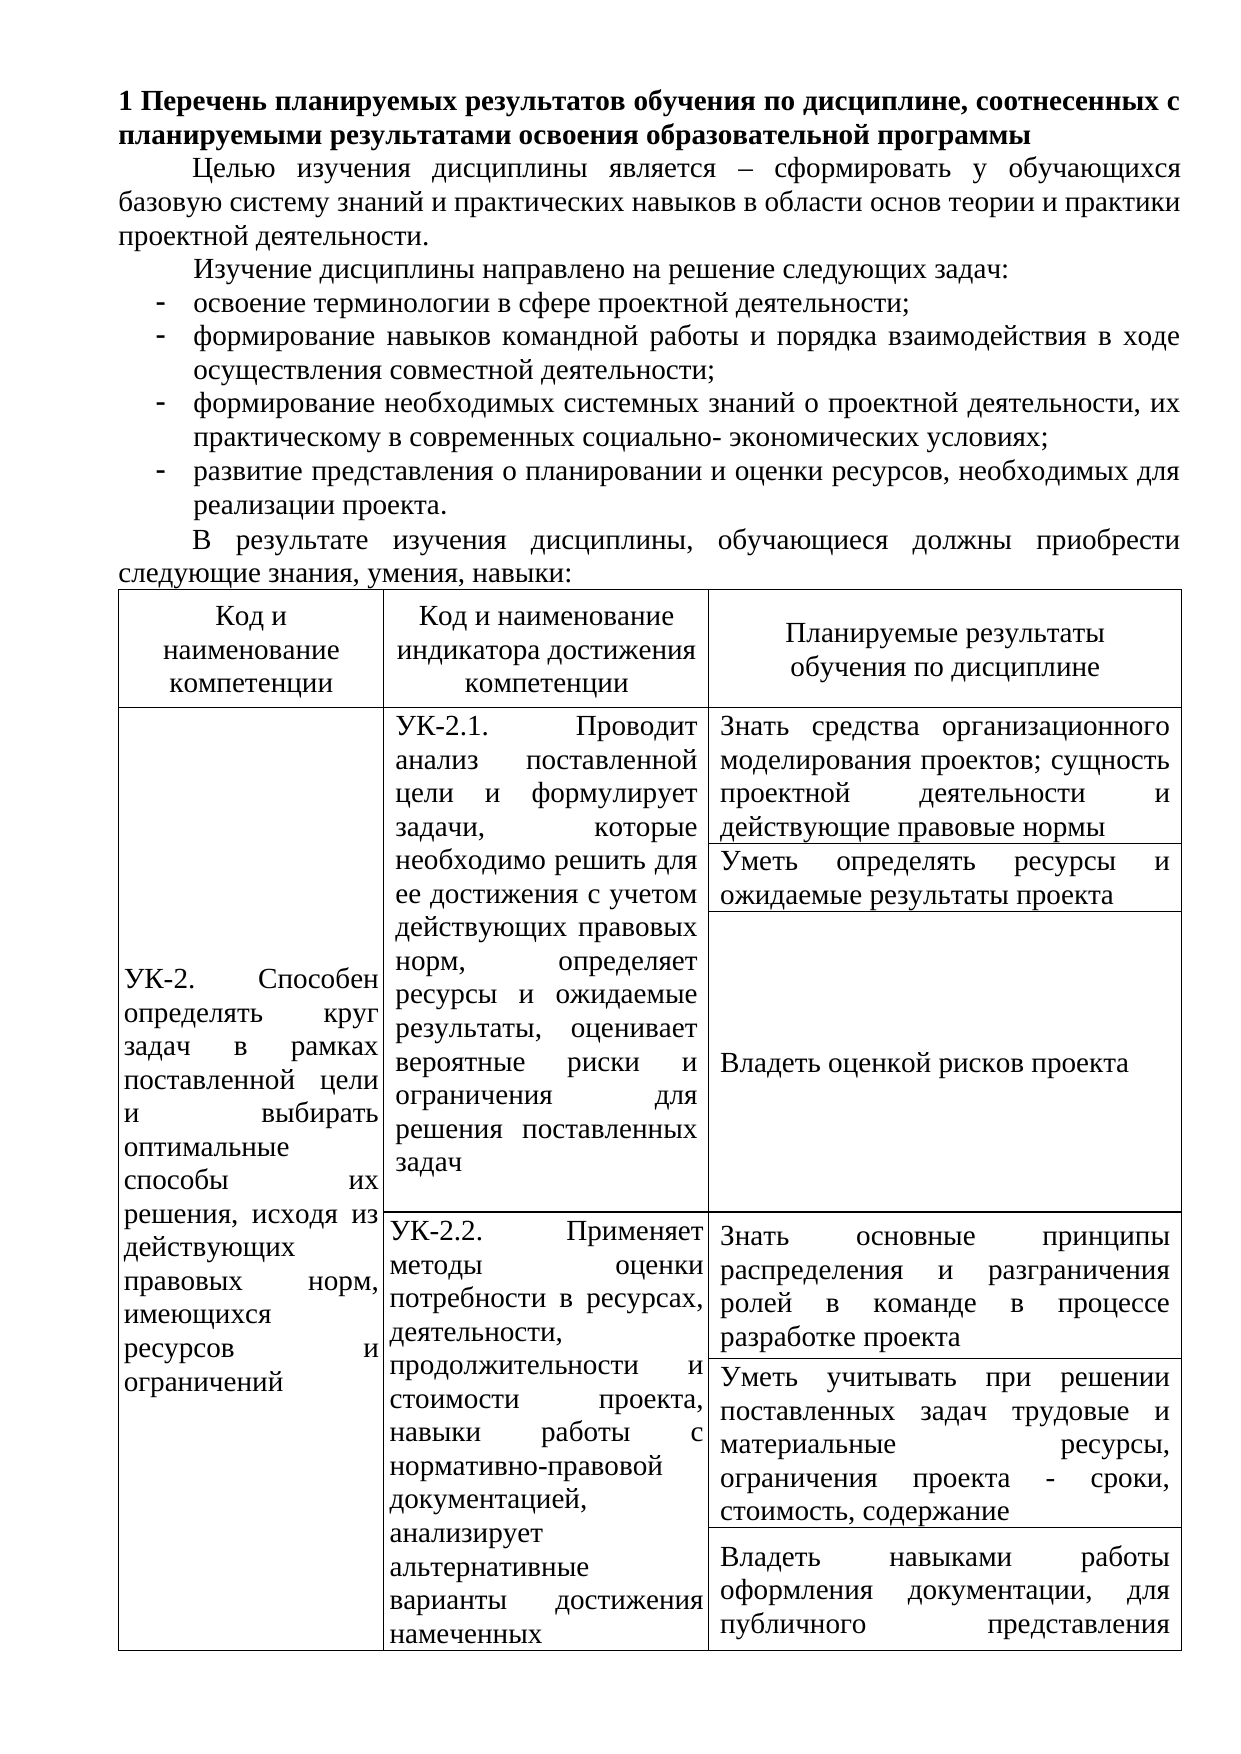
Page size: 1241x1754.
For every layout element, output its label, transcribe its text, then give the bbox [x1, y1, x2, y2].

table_cell Уметь определять ресурсы и ожидаемые результаты проекта [709, 844, 1181, 911]
list формирование необходимых системных знаний о проектной деятельности, их практическому в современных социально- экономических условиях; [156, 386, 1181, 453]
table_cell УК-2. Способен определять круг задач в рамках поставленной цели и выбирать оптимальные способы их решения, исходя из действующих правовых норм, имеющихся ресурсов и ограничений [119, 708, 383, 1650]
table_cell Уметь учитывать при решении поставленных задач трудовые и материальные ресурсы, ограничения проекта - сроки, стоимость, содержание [709, 1359, 1181, 1527]
text 1 Перечень планируемых результатов обучения по дисциплине, соотнесенных с планируемыми результатами освоения образовательной программы [118, 83, 1181, 151]
text В результате изучения дисциплины, обучающиеся должны приобрести следующие знания, умения, навыки: [118, 522, 1181, 589]
table_cell Знать основные принципы распределения и разграничения ролей в команде в процессе разработке проекта [709, 1213, 1181, 1358]
text Целью изучения дисциплины является – сформировать у обучающихся базовую систему знаний и практических навыков в области основ теории и практики проектной деятельности. [118, 151, 1181, 251]
table_header Планируемые результаты обучения по дисциплине [709, 590, 1181, 707]
table_header Код и наименование компетенции [119, 590, 383, 707]
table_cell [709, 1528, 1181, 1650]
list освоение терминологии в сфере проектной деятельности; [156, 285, 1181, 318]
table_cell Владеть оценкой рисков проекта [709, 912, 1181, 1211]
list формирование навыков командной работы и порядка взаимодействия в ходе осуществления совместной деятельности; [156, 318, 1181, 386]
list развитие представления о планировании и оценки ресурсов, необходимых для реализации проекта. [156, 453, 1181, 522]
list Изучение дисциплины направлено на решение следующих задач: [193, 251, 1181, 285]
table_cell УК-2.1. Проводит анализ поставленной цели и формулирует задачи, которые необходимо решить для ее достижения с учетом действующих правовых норм, определяет ресурсы и ожидаемые результаты, оценивает вероятные риски и ограничения для решения поставленных задач [384, 708, 708, 1211]
table_cell Знать средства организационного моделирования проектов; сущность проектной деятельности и действующие правовые нормы [709, 708, 1181, 842]
table_cell УК-2.2. Применяет методы оценки потребности в ресурсах, деятельности, продолжительности и стоимости проекта, навыки работы с нормативно-правовой документацией, анализирует альтернативные варианты достижения намеченных результатов, представляет результаты решения поставленных задач [384, 1213, 708, 1650]
table_header Код и наименование индикатора достижения компетенции [384, 590, 708, 707]
